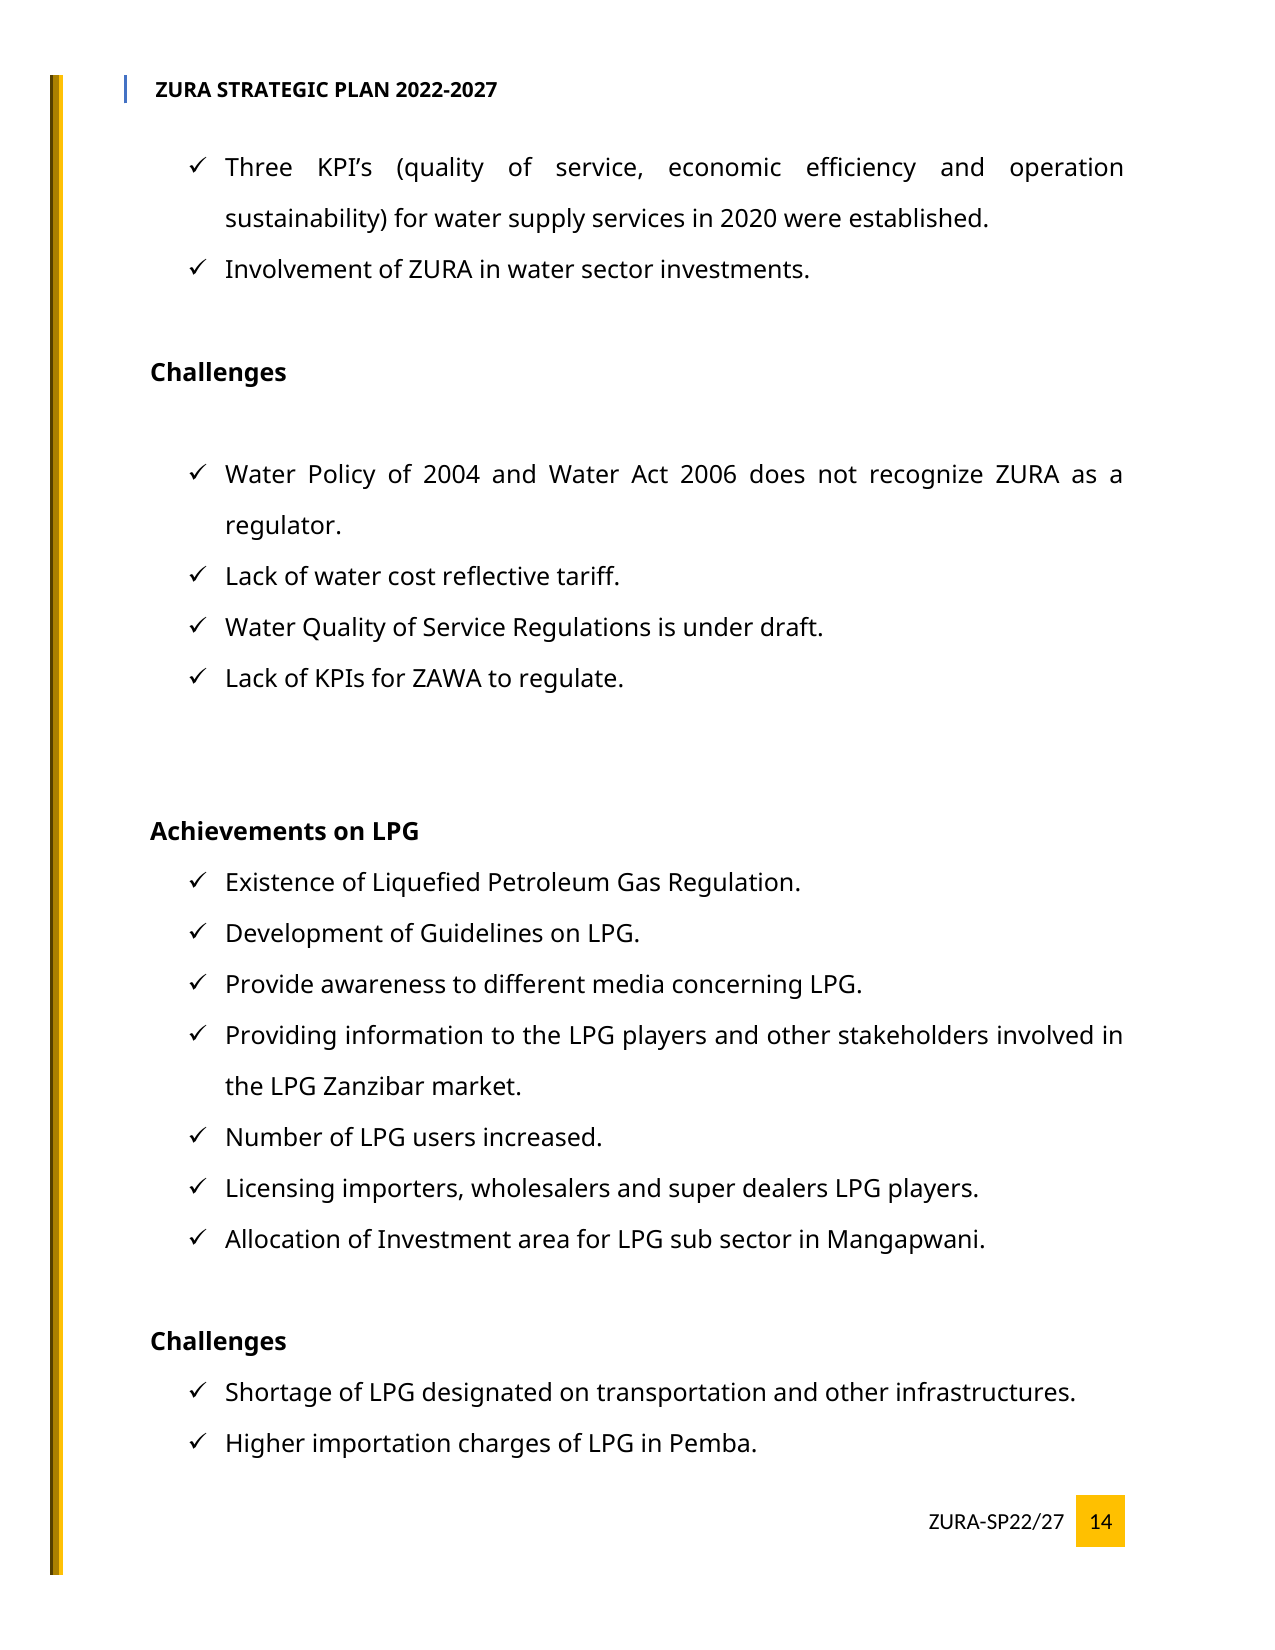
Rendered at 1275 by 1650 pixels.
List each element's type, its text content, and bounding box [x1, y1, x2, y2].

list Water Policy of 2004 and Water Act 2006 does not recognize ZURA as a regulator. [187, 456, 1125, 541]
list Lack of KPIs for ZAWA to regulate. [187, 660, 1125, 694]
list Provide awareness to different media concerning LPG. [187, 967, 1125, 1001]
list Water Quality of Service Regulations is under draft. [187, 609, 1125, 643]
text Challenges [150, 1324, 1125, 1358]
list Providing information to the LPG players and other stakeholders involved in the LPG Zanzibar market. [187, 1018, 1125, 1103]
list Number of LPG users increased. [187, 1120, 1125, 1154]
list Development of Guidelines on LPG. [187, 916, 1125, 950]
list Three KPI’s (quality of service, economic efficiency and operation sustainability) for water supply services in 2020 were established. [187, 150, 1125, 235]
text Challenges [150, 354, 1125, 388]
list Shortage of LPG designated on transportation and other infrastructures. [187, 1375, 1125, 1409]
list Higher importation charges of LPG in Pemba. [187, 1426, 1125, 1460]
list Lack of water cost reflective tariff. [187, 558, 1125, 592]
list Existence of Liquefied Petroleum Gas Regulation. [187, 864, 1125, 899]
list Licensing importers, wholesalers and super dealers LPG players. [187, 1171, 1125, 1205]
list Involvement of ZURA in water sector investments. [187, 252, 1125, 286]
text Achievements on LPG [150, 813, 1125, 848]
list Allocation of Investment area for LPG sub sector in Mangapwani. [187, 1222, 1125, 1256]
